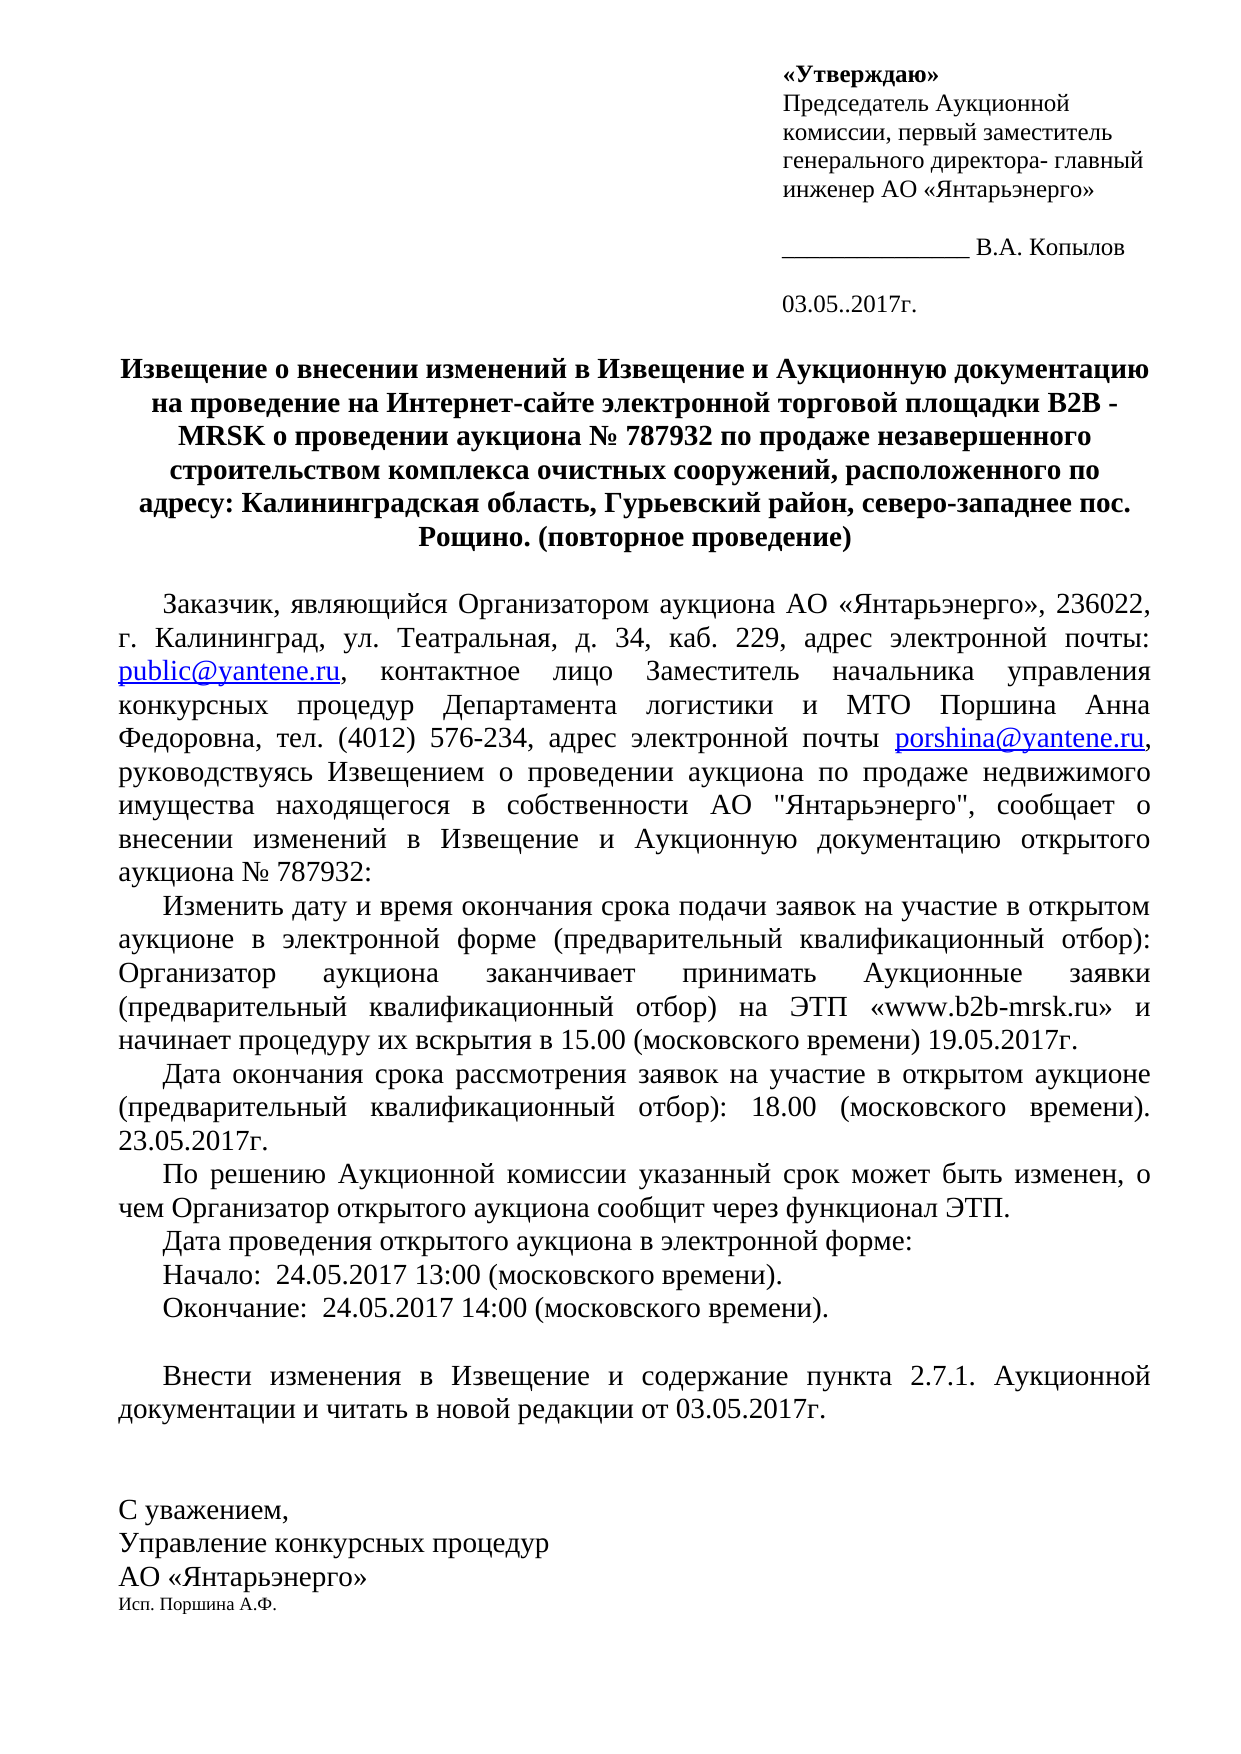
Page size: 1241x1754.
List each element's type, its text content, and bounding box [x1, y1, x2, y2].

text «Утверждаю» [783, 59, 1152, 88]
text АО «Янтарьэнерго» [118, 1559, 1152, 1592]
text Изменить дату и время окончания срока подачи заявок на участие в открытом аукционе в электронной форме (предварительный квалификационный отбор): Организатор аукциона заканчивает принимать Аукционные заявки (предварительный квалификационный отбор) на ЭТП «www.b2b-mrsk.ru» и начинает процедуру их вскрытия в 15.00 (московского времени) 19.05.2017г. [118, 888, 1152, 1056]
text Начало: 24.05.2017 13:00 (московского времени). [118, 1257, 1152, 1291]
text Извещение о внесении изменений в Извещение и Аукционную документацию на проведение на Интернет-сайте электронной торговой площадки В2В - MRSK о проведении аукциона № 787932 по продаже незавершенного строительством комплекса очистных сооружений, расположенного по адресу: Калининградская область, Гурьевский район, северо-западнее пос. Рощино. (повторное проведение) [118, 351, 1152, 553]
text Заказчик, являющийся Организатором аукциона АО «Янтарьэнерго», 236022, г. Калининград, ул. Театральная, д. 34, каб. 229, адрес электронной почты: public@yantene.ru, контактное лицо Заместитель начальника управления конкурсных процедур Департамента логистики и МТО Поршина Анна Федоровна, тел. (4012) 576-234, адрес электронной почты porshina@yantene.ru, руководствуясь Извещением о проведении аукциона по продаже недвижимого имущества находящегося в собственности АО "Янтарьэнерго", сообщает о внесении изменений в Извещение и Аукционную документацию открытого аукциона № 787932: [118, 586, 1152, 888]
text Дата проведения открытого аукциона в электронной форме: [118, 1223, 1152, 1257]
text 03.05..2017г. [88, 289, 1152, 318]
text Окончание: 24.05.2017 14:00 (московского времени). [118, 1291, 1152, 1324]
text Исп. Поршина А.Ф. [118, 1592, 1152, 1614]
text Внести изменения в Извещение и содержание пункта 2.7.1. Аукционной документации и читать в новой редакции от 03.05.2017г. [118, 1358, 1152, 1425]
text _______________ В.А. Копылов [88, 232, 1152, 260]
text По решению Аукционной комиссии указанный срок может быть изменен, о чем Организатор открытого аукциона сообщит через функционал ЭТП. [118, 1156, 1152, 1223]
text Дата окончания срока рассмотрения заявок на участие в открытом аукционе (предварительный квалификационный отбор): 18.00 (московского времени). 23.05.2017г. [118, 1056, 1152, 1156]
text Управление конкурсных процедур [118, 1525, 1152, 1559]
text Председатель Аукционной комиссии, первый заместитель генерального директора- главный инженер АО «Янтарьэнерго» [783, 88, 1152, 232]
text С уважением, [118, 1492, 1152, 1525]
